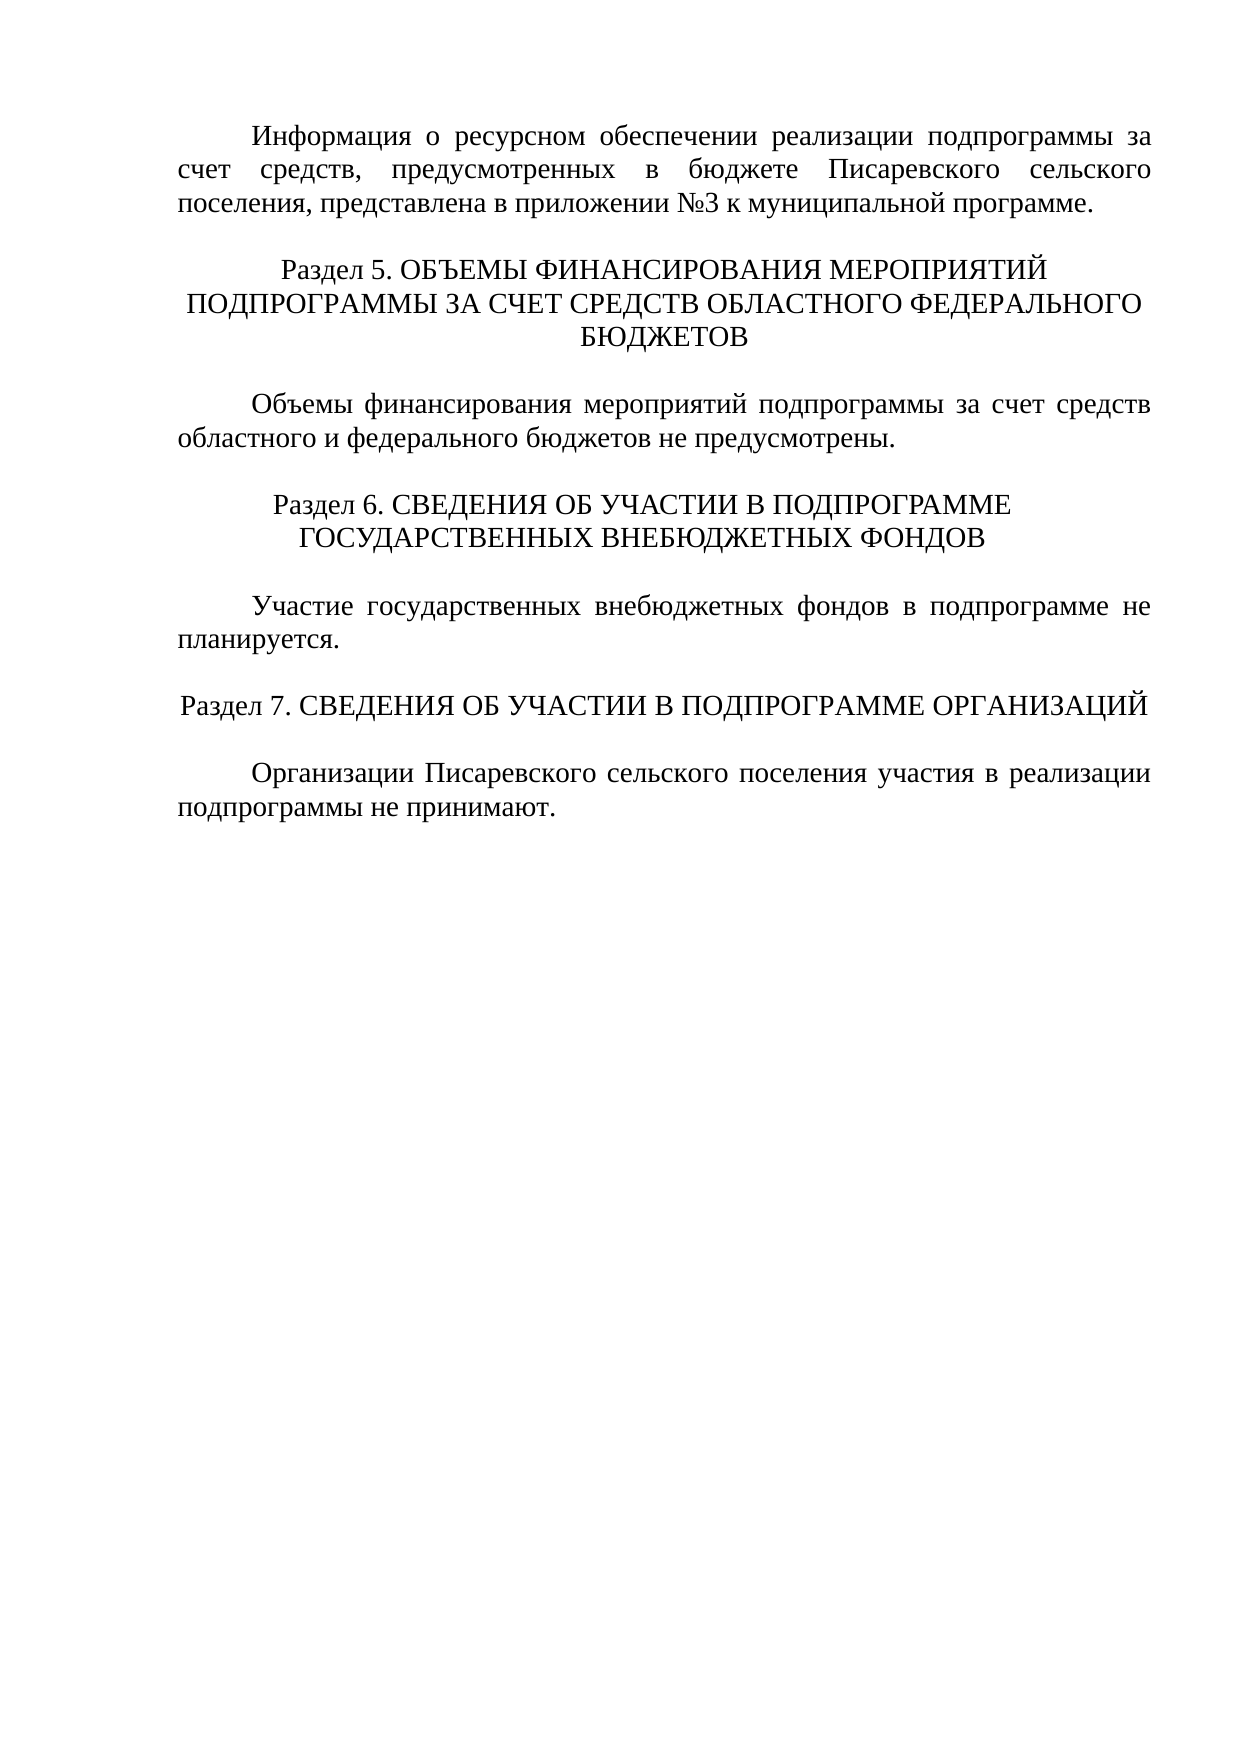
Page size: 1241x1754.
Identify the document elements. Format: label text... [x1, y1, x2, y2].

text Раздел 5. ОБЪЕМЫ ФИНАНСИРОВАНИЯ МЕРОПРИЯТИЙ ПОДПРОГРАММЫ ЗА СЧЕТ СРЕДСТВ ОБЛАСТНОГО ФЕДЕРАЛЬНОГО БЮДЖЕТОВ [177, 252, 1152, 353]
text Участие государственных внебюджетных фондов в подпрограмме не планируется. [177, 588, 1152, 655]
text Организации Писаревского сельского поселения участия в реализации подпрограммы не принимают. [177, 755, 1152, 822]
text Информация о ресурсном обеспечении реализации подпрограммы за счет средств, предусмотренных в бюджете Писаревского сельского поселения, представлена в приложении №3 к муниципальной программе. [177, 118, 1152, 219]
text Раздел 7. СВЕДЕНИЯ ОБ УЧАСТИИ В ПОДПРОГРАММЕ ОРГАНИЗАЦИЙ [177, 688, 1152, 722]
text Раздел 6. СВЕДЕНИЯ ОБ УЧАСТИИ В ПОДПРОГРАММЕ [118, 487, 1167, 521]
text ГОСУДАРСТВЕННЫХ ВНЕБЮДЖЕТНЫХ ФОНДОВ [118, 521, 1167, 554]
text Объемы финансирования мероприятий подпрограммы за счет средств областного и федерального бюджетов не предусмотрены. [177, 386, 1152, 453]
